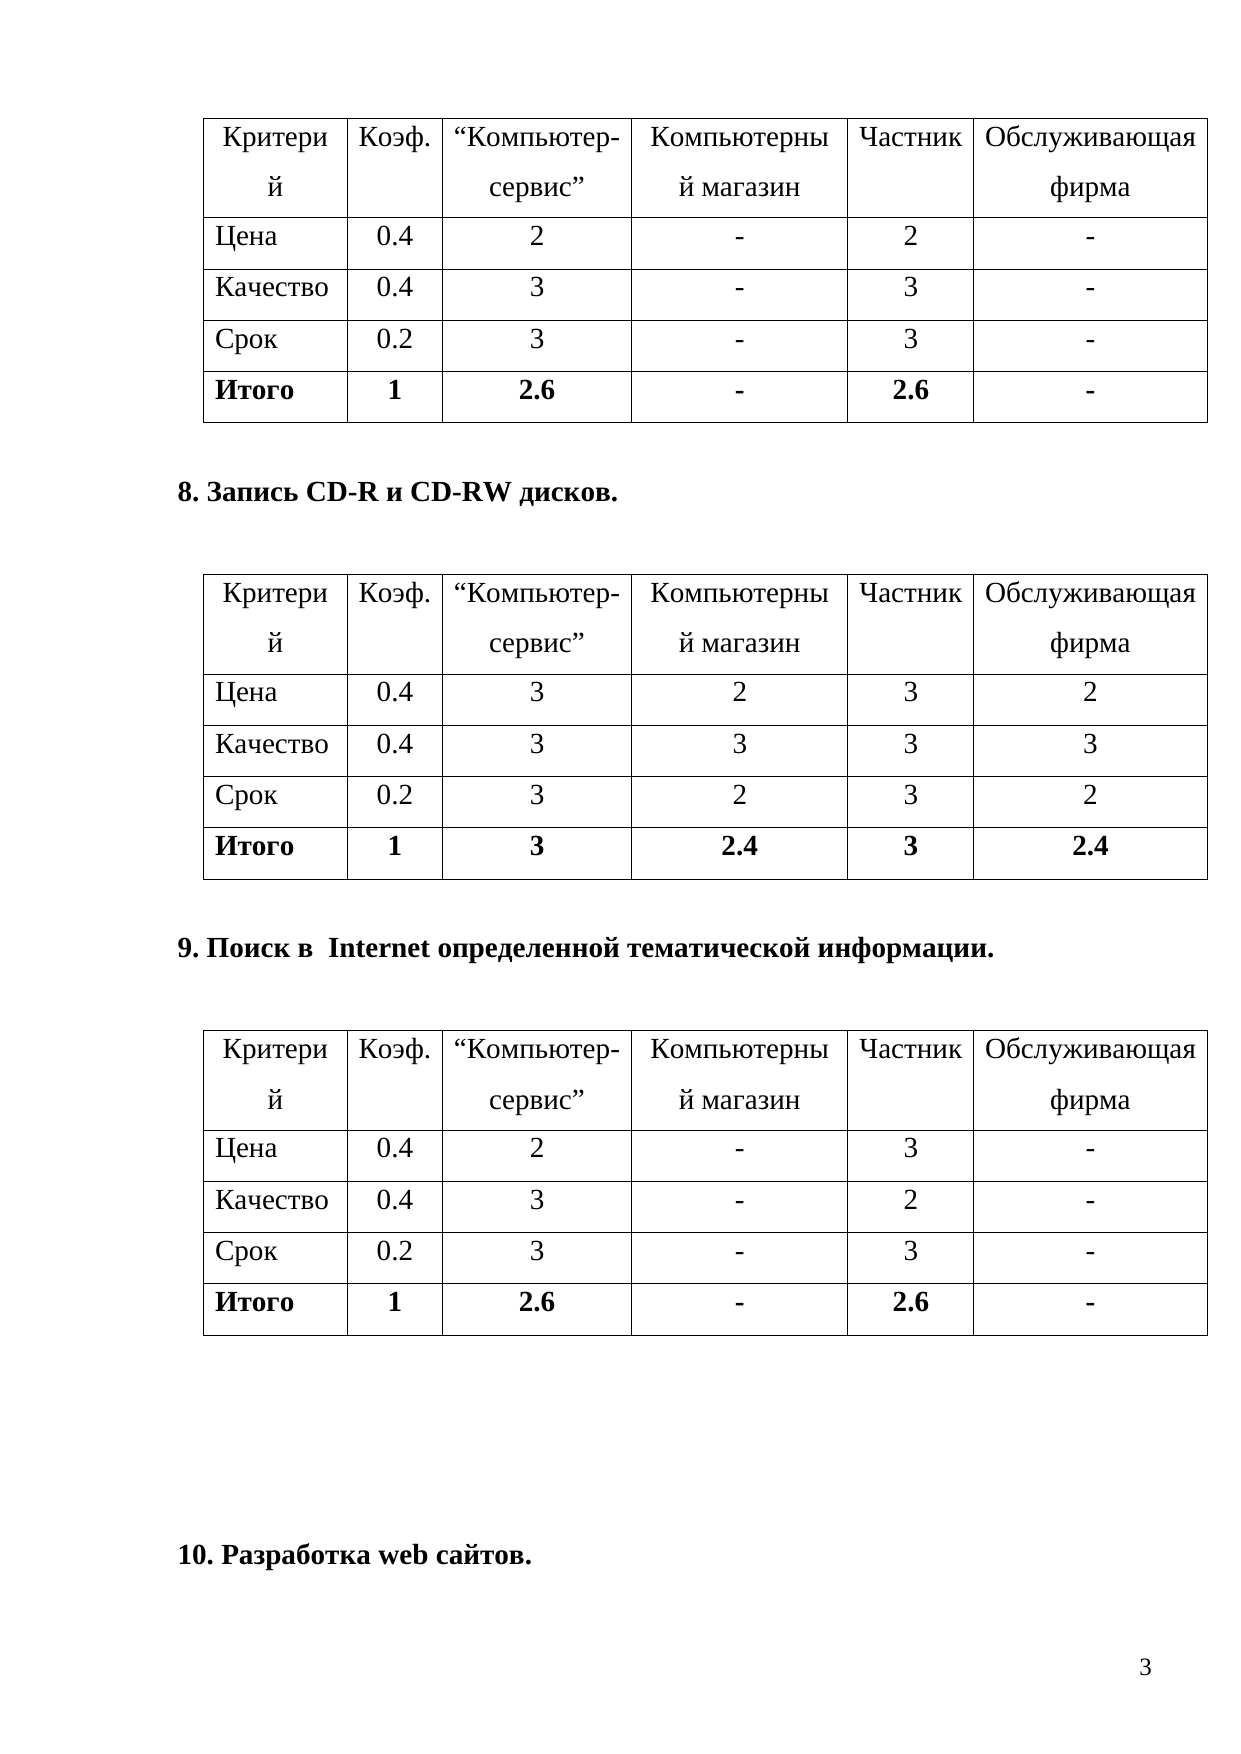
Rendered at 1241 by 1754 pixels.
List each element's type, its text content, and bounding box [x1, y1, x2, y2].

table_cell Итого [204, 828, 347, 878]
table_cell 3 [974, 726, 1207, 776]
table_cell - [632, 1182, 847, 1232]
table_cell Итого [204, 1284, 347, 1334]
table_cell 2 [974, 777, 1207, 827]
table_header “Компьютер-сервис” [443, 575, 631, 673]
table_header “Компьютер-сервис” [443, 119, 631, 217]
table_cell 3 [443, 777, 631, 827]
table_cell 3 [443, 1233, 631, 1283]
table_cell - [632, 1284, 847, 1334]
table_cell 3 [848, 777, 973, 827]
table_cell 0.4 [348, 726, 442, 776]
table_header Частник [848, 119, 973, 217]
table_cell 3 [848, 675, 973, 725]
table_cell 2 [443, 218, 631, 268]
table_cell - [974, 1284, 1207, 1334]
table_cell 3 [848, 270, 973, 320]
table_cell 3 [632, 726, 847, 776]
table_cell Цена [204, 218, 347, 268]
table_cell 2 [848, 218, 973, 268]
table_cell 0.4 [348, 218, 442, 268]
table_cell 2 [443, 1131, 631, 1181]
table_cell 2.4 [974, 828, 1207, 878]
table_cell - [632, 372, 847, 422]
table_cell Качество [204, 270, 347, 320]
table_cell 3 [443, 828, 631, 878]
text 9. Поиск в Internet определенной тематической информации. [177, 930, 1152, 963]
table_cell 3 [848, 321, 973, 371]
table_cell 0.2 [348, 1233, 442, 1283]
table_cell 1 [348, 1284, 442, 1334]
table_cell 0.4 [348, 1182, 442, 1232]
table_cell - [974, 1182, 1207, 1232]
table_cell - [974, 270, 1207, 320]
table_cell 0.2 [348, 777, 442, 827]
table_cell - [632, 270, 847, 320]
table_cell Итого [204, 372, 347, 422]
table_cell - [632, 1131, 847, 1181]
table_cell Срок [204, 1233, 347, 1283]
table_cell 2 [848, 1182, 973, 1232]
table_cell - [974, 218, 1207, 268]
table_header Обслуживающая фирма [974, 1031, 1207, 1129]
table_cell Качество [204, 726, 347, 776]
table_cell 0.4 [348, 270, 442, 320]
table_cell Срок [204, 777, 347, 827]
table_cell 1 [348, 372, 442, 422]
table_cell Цена [204, 1131, 347, 1181]
table_header Компьютерный магазин [632, 119, 847, 217]
table_cell 3 [848, 726, 973, 776]
text 8. Запись CD-R и CD-RW дисков. [177, 474, 1152, 507]
table_cell 2 [632, 675, 847, 725]
table_cell 3 [443, 726, 631, 776]
table_header “Компьютер-сервис” [443, 1031, 631, 1129]
table_cell - [974, 1131, 1207, 1181]
table_header Коэф. [348, 1031, 442, 1129]
table_cell 2.6 [848, 1284, 973, 1334]
table_cell 1 [348, 828, 442, 878]
table_header Коэф. [348, 119, 442, 217]
table_header Обслуживающая фирма [974, 575, 1207, 673]
table_header Коэф. [348, 575, 442, 673]
table_cell - [974, 372, 1207, 422]
table_cell - [632, 218, 847, 268]
table_cell 3 [443, 270, 631, 320]
table_cell - [632, 321, 847, 371]
table_header Компьютерный магазин [632, 575, 847, 673]
table_cell 3 [443, 675, 631, 725]
table_cell - [974, 1233, 1207, 1283]
table_cell - [974, 321, 1207, 371]
table_cell 2 [974, 675, 1207, 725]
table_cell 0.2 [348, 321, 442, 371]
table_cell Срок [204, 321, 347, 371]
table_cell 3 [848, 1131, 973, 1181]
table_cell 2.6 [443, 1284, 631, 1334]
table_cell 3 [848, 1233, 973, 1283]
table_header Частник [848, 1031, 973, 1129]
table_header Критерий [204, 1031, 347, 1129]
table_cell 3 [848, 828, 973, 878]
table_cell - [632, 1233, 847, 1283]
table_cell 0.4 [348, 1131, 442, 1181]
table_header Обслуживающая фирма [974, 119, 1207, 217]
table_cell 2.6 [443, 372, 631, 422]
table_cell 3 [443, 321, 631, 371]
table_cell 3 [443, 1182, 631, 1232]
table_header Частник [848, 575, 973, 673]
table_header Компьютерный магазин [632, 1031, 847, 1129]
table_header Критерий [204, 575, 347, 673]
table_header Критерий [204, 119, 347, 217]
text 10. Разработка web сайтов. [177, 1537, 1152, 1570]
table_cell 2.6 [848, 372, 973, 422]
table_cell 0.4 [348, 675, 442, 725]
table_cell 2.4 [632, 828, 847, 878]
table_cell Цена [204, 675, 347, 725]
table_cell Качество [204, 1182, 347, 1232]
table_cell 2 [632, 777, 847, 827]
